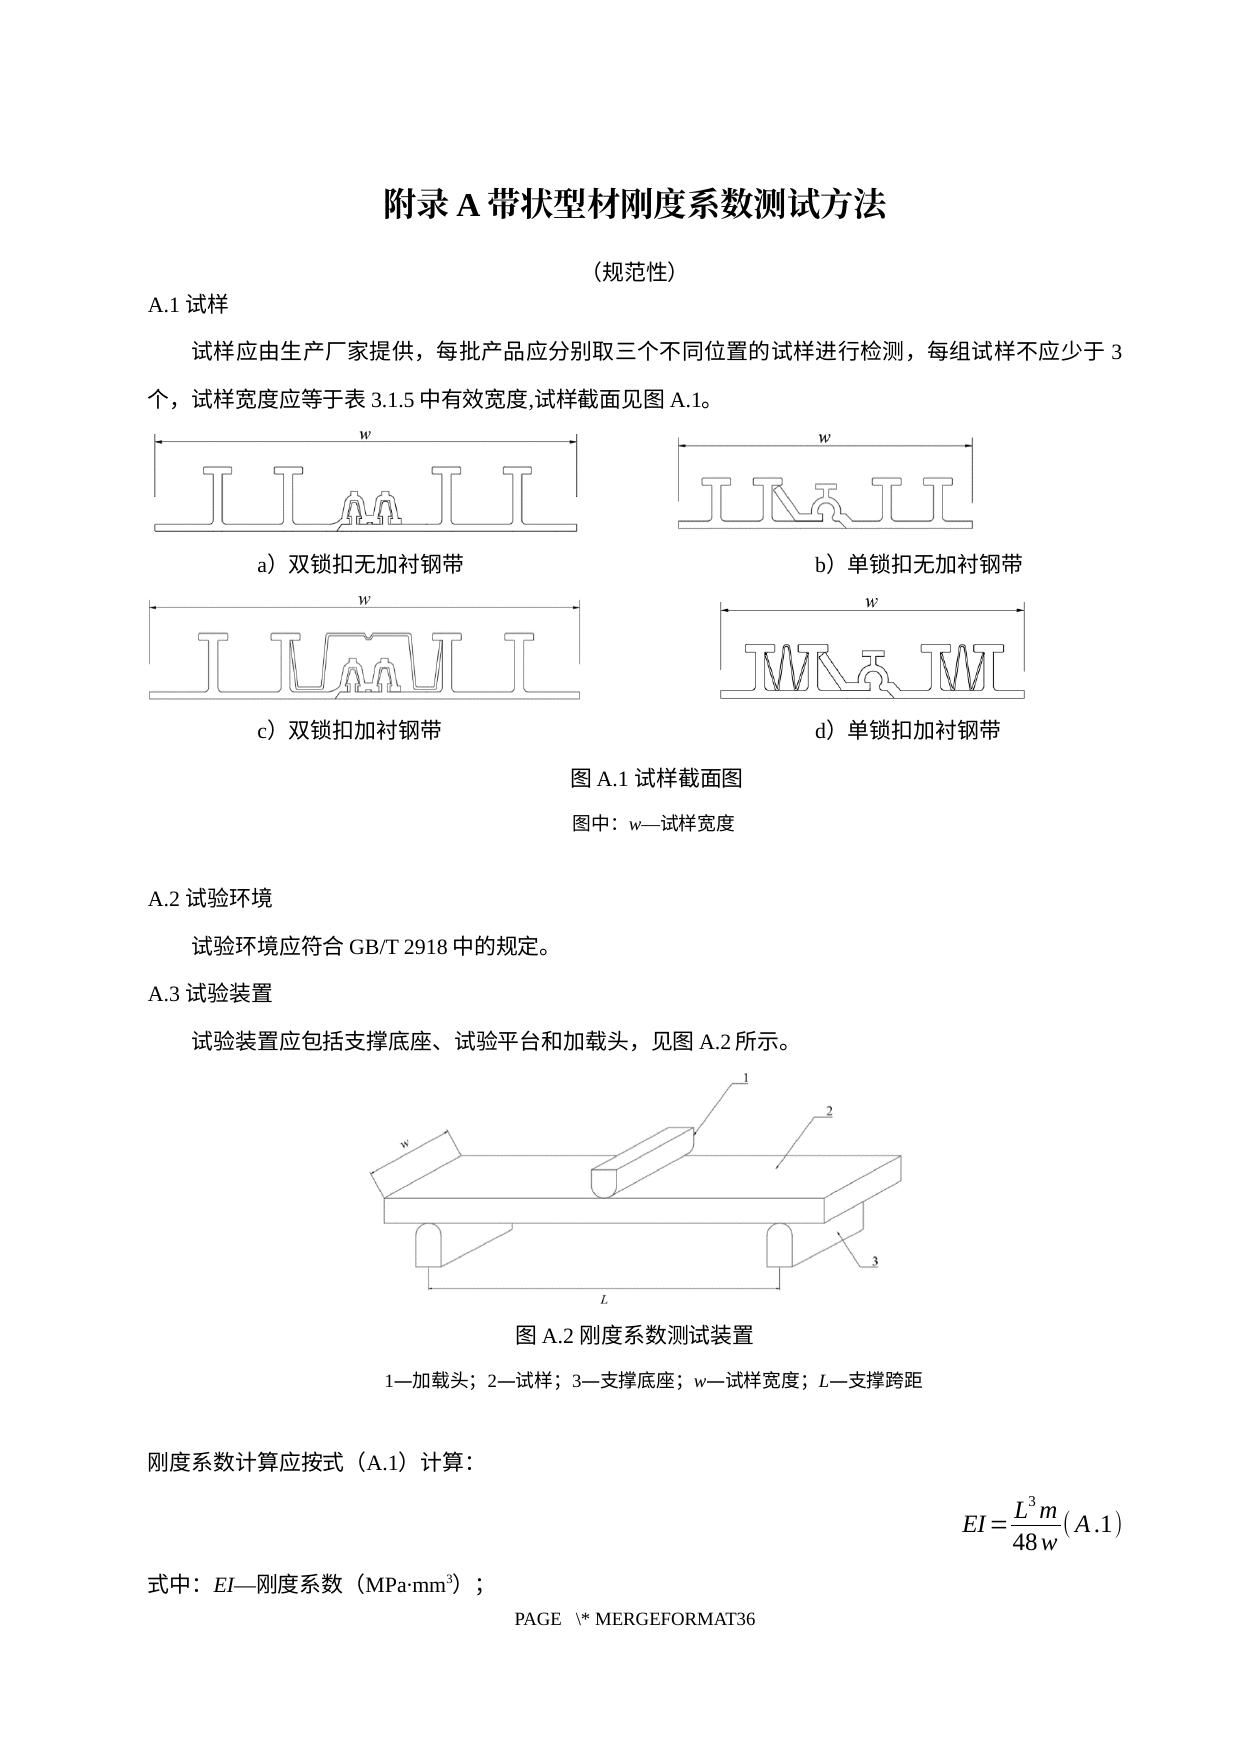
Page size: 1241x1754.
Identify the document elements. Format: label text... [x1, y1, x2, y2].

text （规范性） [148, 255, 1122, 287]
text 图中：w—试样宽度 [148, 808, 1122, 835]
picture [366, 1071, 903, 1306]
text 试样应由生产厂家提供，每批产品应分别取三个不同位置的试样进行检测，每组试样不应少于3个，试样宽度应等于表3.1.5中有效宽度,试样截面见图A.1。 [148, 334, 1122, 413]
picture [716, 595, 1029, 701]
text 式中：EI—刚度系数（MPa∙mm3）； [148, 1567, 1122, 1599]
text 试验环境应符合GB/T 2918中的规定。 [148, 929, 1122, 960]
text 1—加载头；2—试样；3—支撑底座；w—试样宽度；L—支撑跨距 [148, 1366, 1122, 1393]
picture [147, 429, 584, 535]
text 试验装置应包括支撑底座、试验平台和加载头，见图A.2所示。 [148, 1024, 1122, 1055]
text 图A.2 刚度系数测试装置 [148, 1318, 1122, 1350]
text c）双锁扣加衬钢带 d）单锁扣加衬钢带 [191, 713, 1122, 745]
text 附录A 带状型材刚度系数测试方法 [148, 185, 1122, 223]
text A.1 试样 [148, 287, 1122, 318]
text 刚度系数计算应按式（A.1）计算： [148, 1444, 1122, 1476]
picture [672, 429, 982, 535]
text 图A.1 试样截面图 [148, 761, 1122, 792]
text A.2 试验环境 [148, 881, 1122, 913]
text a）双锁扣无加衬钢带 b）单锁扣无加衬钢带 [191, 547, 1122, 579]
text A.3 试验装置 [148, 976, 1122, 1008]
picture [147, 595, 582, 701]
